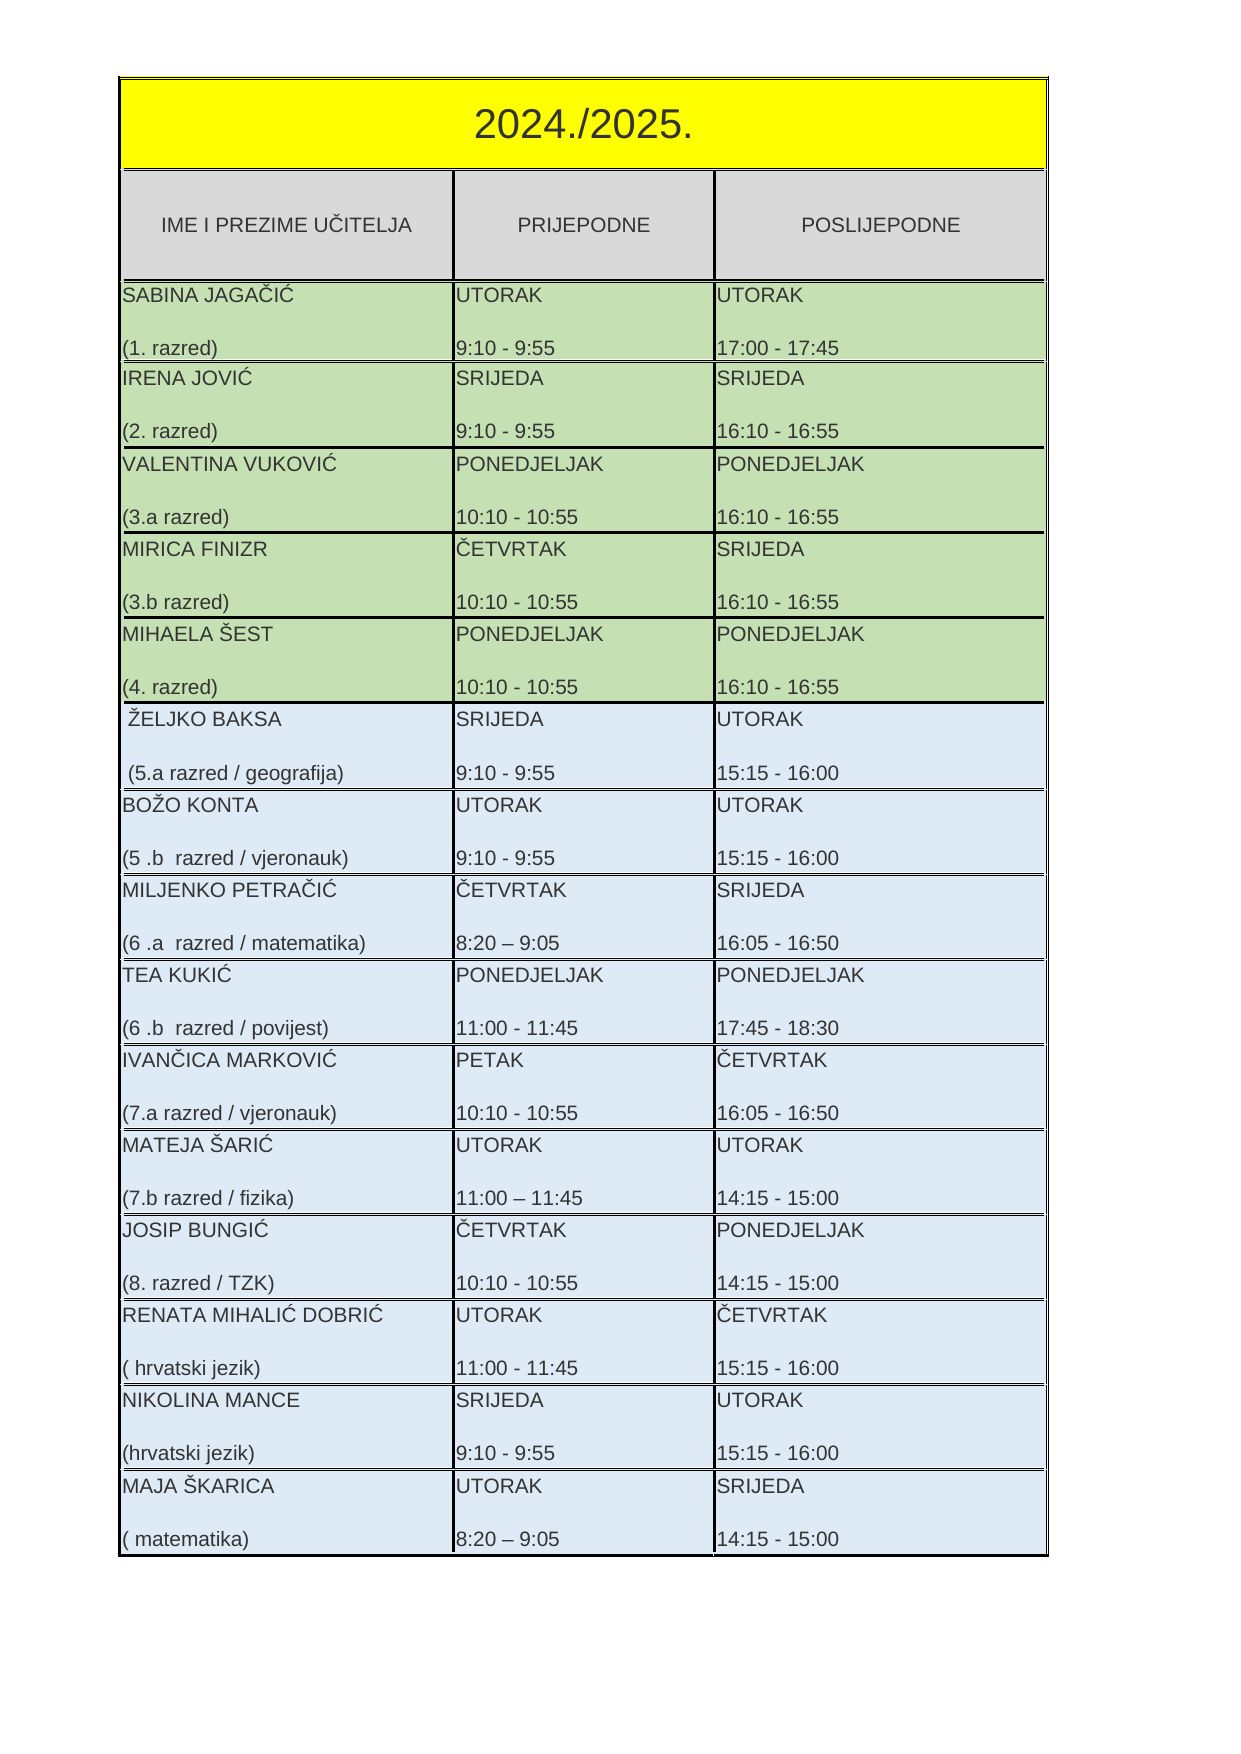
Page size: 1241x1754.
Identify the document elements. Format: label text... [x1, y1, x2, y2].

table_cell MATEJA ŠARIĆ (7.b razred / fizika) [121, 1128, 452, 1212]
table_cell ČETVRTAK 10:10 - 10:55 [455, 1216, 713, 1297]
table_cell UTORAK 14:15 - 15:00 [716, 1128, 1046, 1212]
table_cell UTORAK 15:15 - 16:00 [716, 1383, 1046, 1467]
table_cell TEA KUKIĆ (6 .b razred / povijest) [121, 958, 452, 1042]
table_cell ČETVRTAK 8:20 – 9:05 [455, 876, 713, 957]
table_cell PONEDJELJAK 10:10 - 10:55 [455, 619, 713, 701]
table_cell JOSIP BUNGIĆ (8. razred / TZK) [121, 1213, 452, 1297]
table_cell UTORAK 15:15 - 16:00 [716, 788, 1046, 872]
table_cell SRIJEDA 16:05 - 16:50 [716, 873, 1046, 957]
table_cell UTORAK 17:00 - 17:45 [716, 279, 1046, 359]
table_cell SRIJEDA 16:10 - 16:55 [716, 360, 1046, 446]
table_cell ČETVRTAK 10:10 - 10:55 [455, 534, 713, 616]
table_cell UTORAK 9:10 - 9:55 [455, 791, 713, 872]
table_cell PONEDJELJAK 11:00 - 11:45 [455, 961, 713, 1042]
table_cell UTORAK 11:00 - 11:45 [455, 1301, 713, 1382]
table_cell IVANČICA MARKOVIĆ (7.a razred / vjeronauk) [121, 1043, 452, 1127]
table_cell PRIJEPODNE [455, 171, 713, 279]
table_cell UTORAK 11:00 – 11:45 [455, 1131, 713, 1212]
table_cell IME I PREZIME UČITELJA [120, 168, 453, 279]
table_cell SRIJEDA 16:10 - 16:55 [716, 531, 1046, 616]
table_cell MILJENKO PETRAČIĆ (6 .a razred / matematika) [121, 873, 452, 957]
table_cell VALENTINA VUKOVIĆ (3.a razred) [121, 446, 452, 531]
table_cell PONEDJELJAK 17:45 - 18:30 [716, 958, 1046, 1042]
table_cell MAJA ŠKARICA ( matematika) [121, 1468, 453, 1554]
table_cell ČETVRTAK 15:15 - 16:00 [716, 1298, 1046, 1382]
table_cell POSLIJEPODNE [714, 168, 1047, 279]
table_cell NIKOLINA MANCE (hrvatski jezik) [121, 1383, 452, 1467]
table_cell SRIJEDA 9:10 - 9:55 [455, 363, 713, 446]
table_header 2024./2025. [121, 80, 1046, 168]
table_cell UTORAK 15:15 - 16:00 [716, 701, 1046, 787]
table_cell SRIJEDA 9:10 - 9:55 [455, 704, 713, 787]
table_cell ČETVRTAK 16:05 - 16:50 [716, 1043, 1046, 1127]
table_cell UTORAK 9:10 - 9:55 [455, 283, 713, 359]
table_cell MIHAELA ŠEST (4. razred) [121, 616, 452, 701]
table_cell PONEDJELJAK 16:10 - 16:55 [716, 616, 1046, 701]
table_cell PETAK 10:10 - 10:55 [455, 1046, 713, 1127]
table_cell UTORAK 8:20 – 9:05 [453, 1471, 714, 1554]
table_cell SRIJEDA 14:15 - 15:00 [714, 1468, 1046, 1554]
table_cell PONEDJELJAK 10:10 - 10:55 [455, 449, 713, 531]
table_cell PONEDJELJAK 16:10 - 16:55 [716, 446, 1046, 531]
table_cell MIRICA FINIZR (3.b razred) [121, 531, 452, 616]
table_cell ŽELJKO BAKSA (5.a razred / geografija) [121, 701, 452, 787]
table_cell BOŽO KONTA (5 .b razred / vjeronauk) [121, 788, 452, 872]
table_cell SRIJEDA 9:10 - 9:55 [455, 1386, 713, 1467]
table_cell RENATA MIHALIĆ DOBRIĆ ( hrvatski jezik) [121, 1298, 452, 1382]
table_cell SABINA JAGAČIĆ (1. razred) [121, 279, 452, 359]
table_cell PONEDJELJAK 14:15 - 15:00 [716, 1213, 1046, 1297]
table_cell IRENA JOVIĆ (2. razred) [121, 360, 452, 446]
